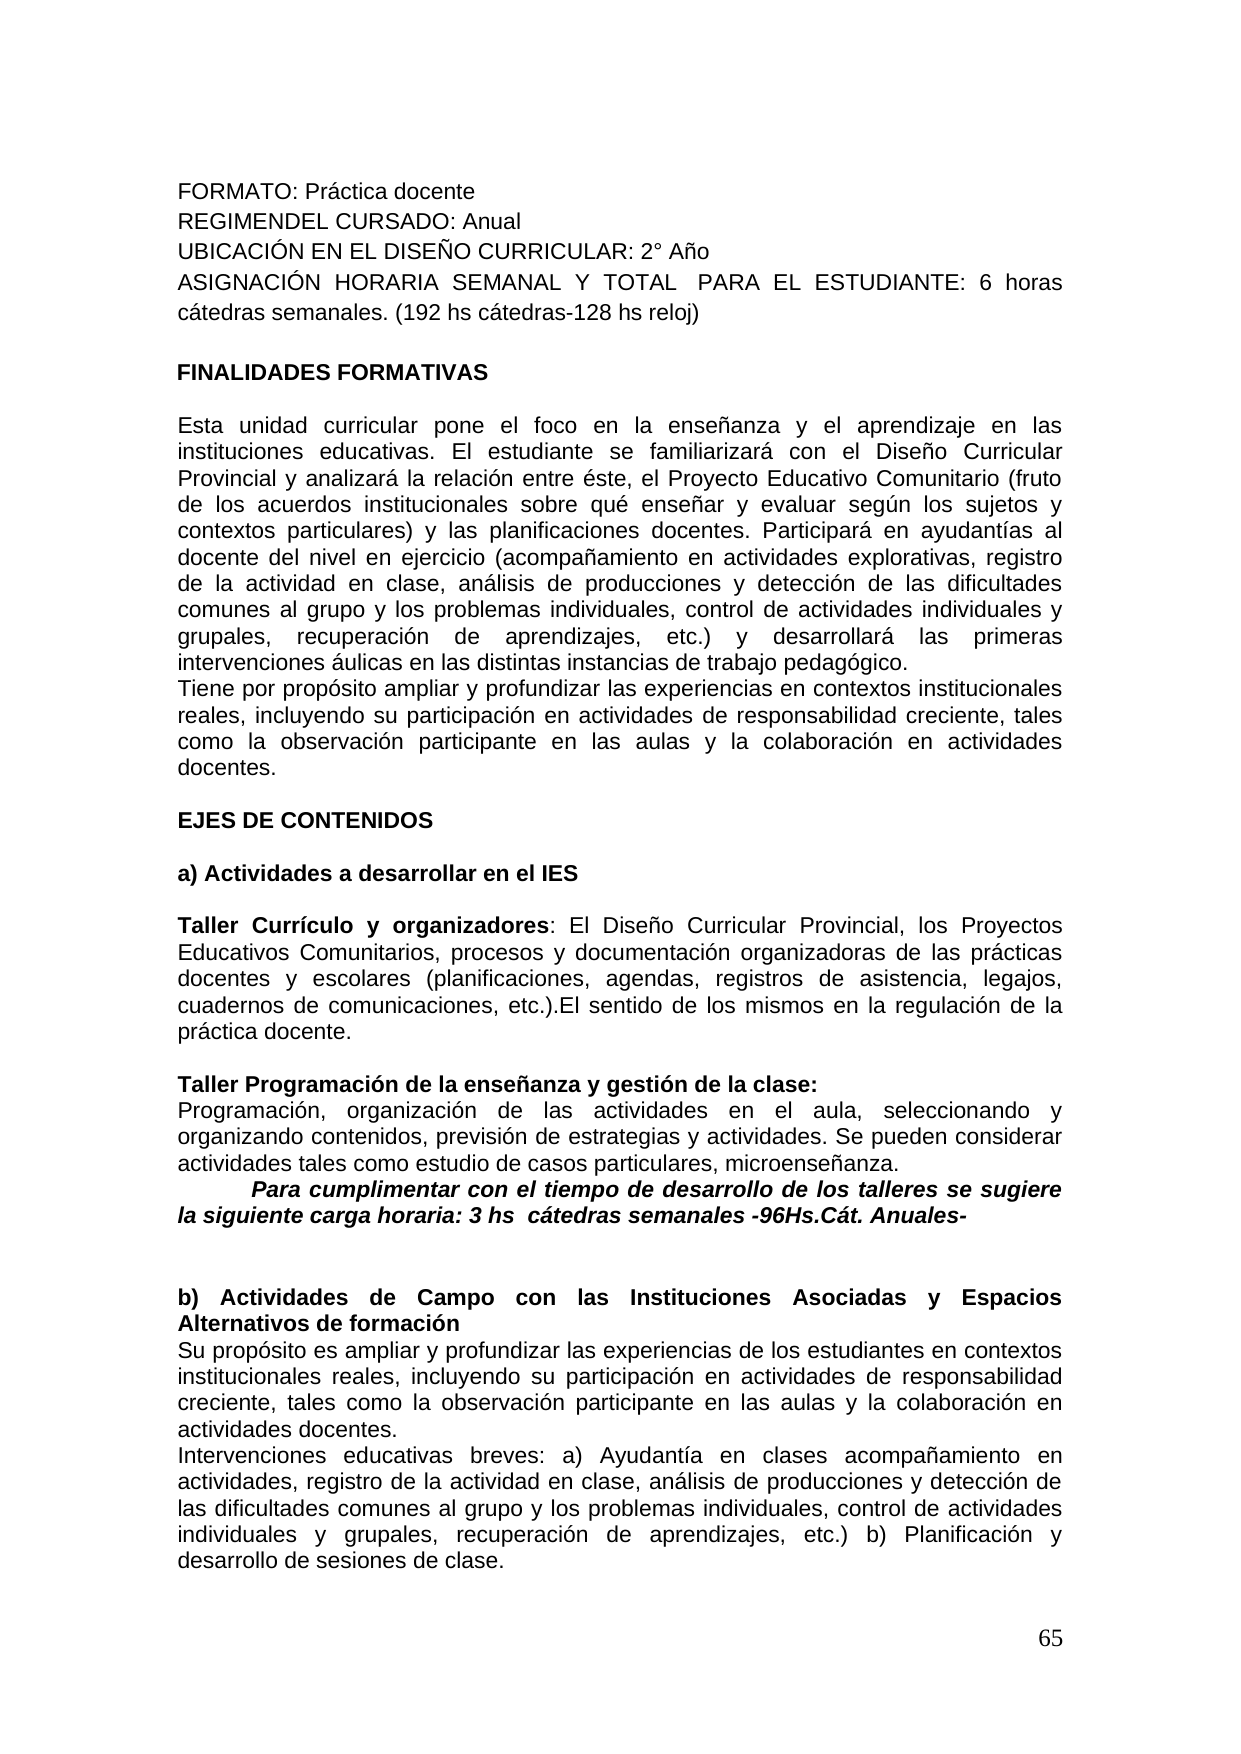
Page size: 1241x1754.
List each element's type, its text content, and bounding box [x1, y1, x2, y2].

text UBICACIÓN EN EL DISEÑO CURRICULAR: 2° Año [177, 238, 1063, 264]
text Programación, organización de las actividades en el aula, seleccionando y organizando contenidos, previsión de estrategias y actividades. Se pueden considerar actividades tales como estudio de casos particulares, microenseñanza. [177, 1097, 1063, 1176]
text REGIMENDEL CURSADO: Anual [177, 208, 1063, 234]
text b) Actividades de Campo con las Instituciones Asociadas y Espacios Alternativos de formación [177, 1284, 1063, 1337]
text Intervenciones educativas breves: a) Ayudantía en clases acompañamiento en actividades, registro de la actividad en clase, análisis de producciones y detección de las dificultades comunes al grupo y los problemas individuales, control de actividades individuales y grupales, recuperación de aprendizajes, etc.) b) Planificación y desarrollo de sesiones de clase. [177, 1442, 1063, 1574]
text Su propósito es ampliar y profundizar las experiencias de los estudiantes en contextos institucionales reales, incluyendo su participación en actividades de responsabilidad creciente, tales como la observación participante en las aulas y la colaboración en actividades docentes. [177, 1337, 1063, 1442]
text FINALIDADES FORMATIVAS [177, 359, 1063, 385]
text Taller Currículo y organizadores: El Diseño Curricular Provincial, los Proyectos Educativos Comunitarios, procesos y documentación organizadoras de las prácticas docentes y escolares (planificaciones, agendas, registros de asistencia, legajos, cuadernos de comunicaciones, etc.).El sentido de los mismos en la regulación de la práctica docente. [177, 912, 1063, 1044]
text Esta unidad curricular pone el foco en la enseñanza y el aprendizaje en las instituciones educativas. El estudiante se familiarizará con el Diseño Curricular Provincial y analizará la relación entre éste, el Proyecto Educativo Comunitario (fruto de los acuerdos institucionales sobre qué enseñar y evaluar según los sujetos y contextos particulares) y las planificaciones docentes. Participará en ayudantías al docente del nivel en ejercicio (acompañamiento en actividades explorativas, registro de la actividad en clase, análisis de producciones y detección de las dificultades comunes al grupo y los problemas individuales, control de actividades individuales y grupales, recuperación de aprendizajes, etc.) y desarrollará las primeras intervenciones áulicas en las distintas instancias de trabajo pedagógico. [177, 412, 1063, 675]
text EJES DE CONTENIDOS [177, 807, 1063, 833]
text a) Actividades a desarrollar en el IES [177, 860, 1063, 886]
text ASIGNACIÓN HORARIA SEMANAL Y TOTAL PARA EL ESTUDIANTE: 6 horas cátedras semanales. (192 hs cátedras-128 hs reloj) [177, 268, 1063, 325]
text FORMATO: Práctica docente [177, 178, 1063, 204]
text Taller Programación de la enseñanza y gestión de la clase: [177, 1071, 1063, 1097]
text Tiene por propósito ampliar y profundizar las experiencias en contextos institucionales reales, incluyendo su participación en actividades de responsabilidad creciente, tales como la observación participante en las aulas y la colaboración en actividades docentes. [177, 675, 1063, 781]
text Para cumplimentar con el tiempo de desarrollo de los talleres se sugiere la siguiente carga horaria: 3 hs cátedras semanales -96Hs.Cát. Anuales- [177, 1176, 1063, 1229]
